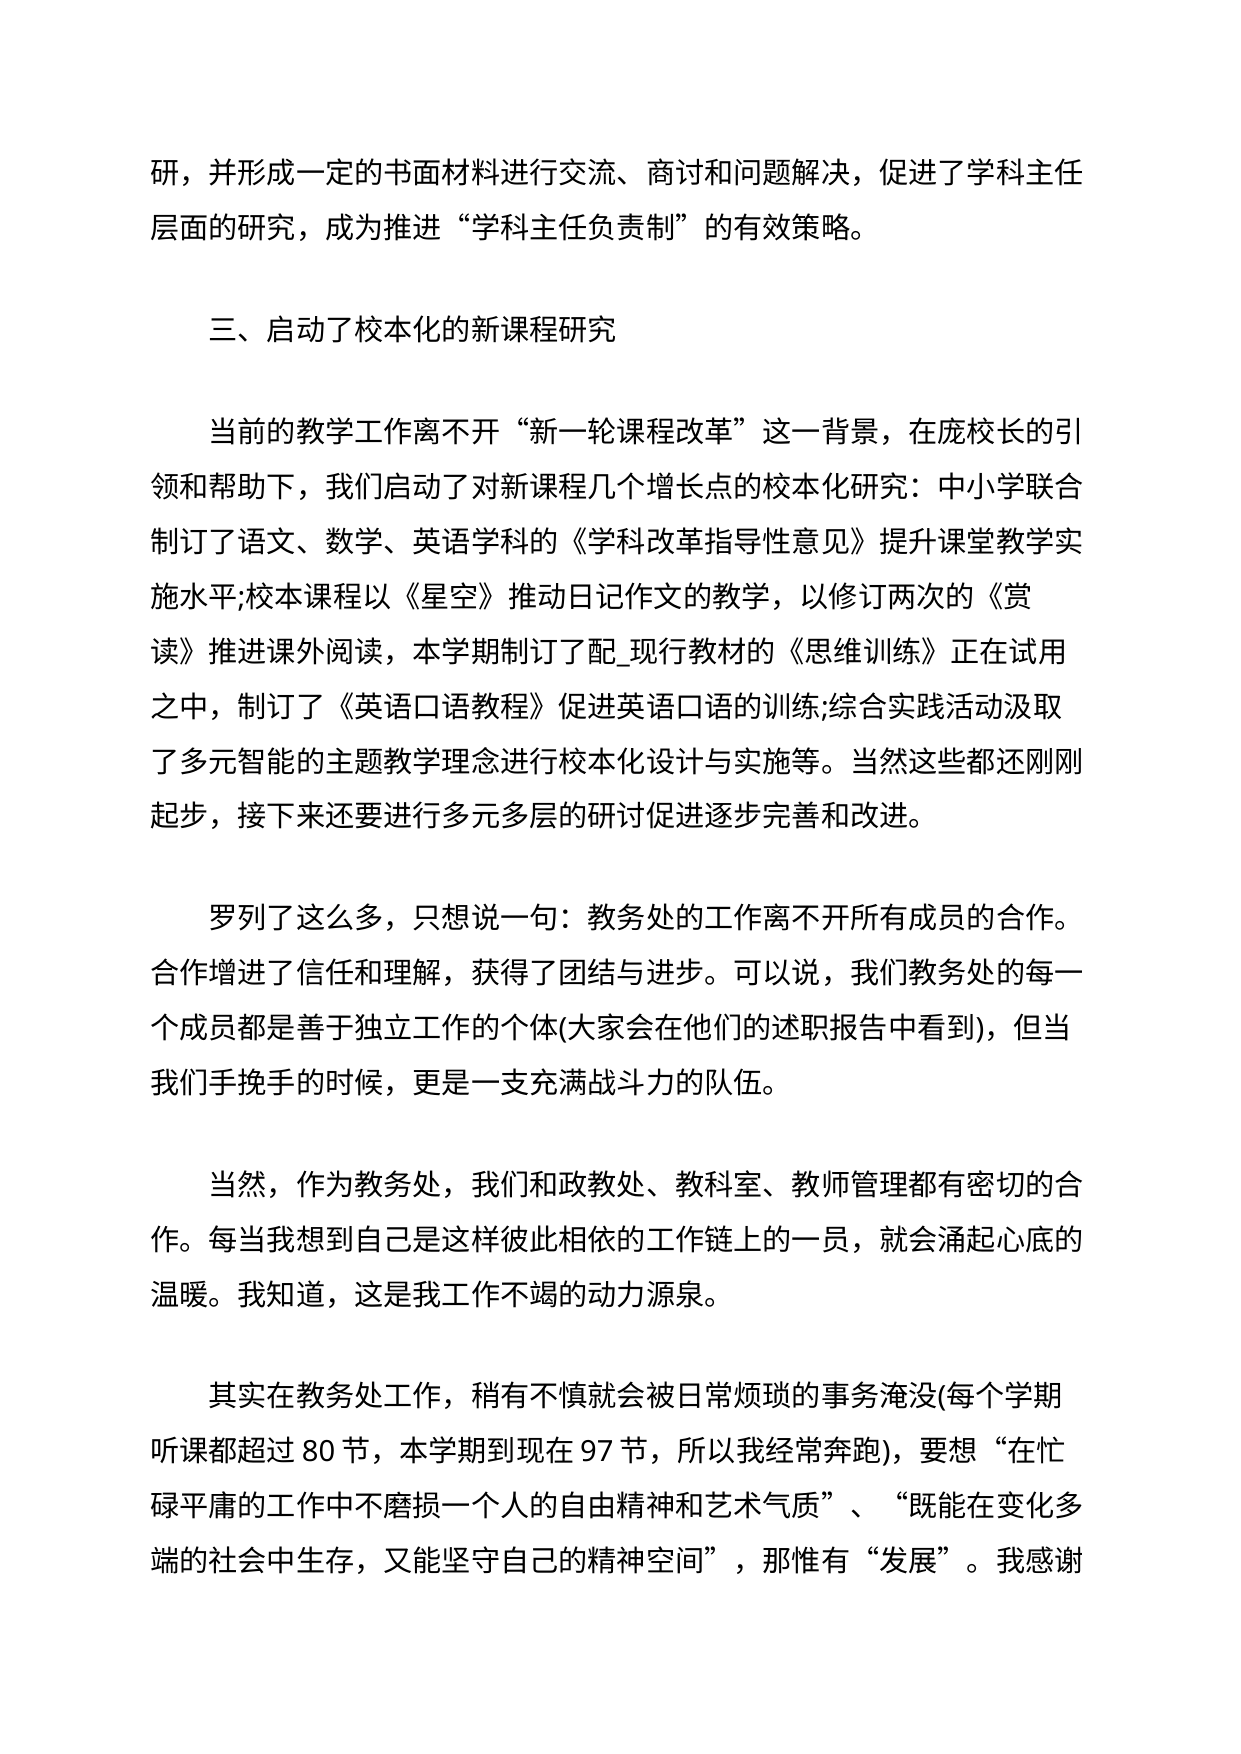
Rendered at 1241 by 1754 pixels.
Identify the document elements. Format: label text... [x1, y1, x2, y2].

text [150, 150, 1090, 247]
text 当前的教学工作离不开“新一轮课程改革”这一背景，在庞校长的引领和帮助下，我们启动了对新课程几个增长点的校本化研究：中小学联合制订了语文、数学、英语学科的《学科改革指导性意见》提升课堂教学实施水平;校本课程以《星空》推动日记作文的教学，以修订两次的《赏读》推进课外阅读，本学期制订了配_现行教材的《思维训练》正在试用之中，制订了《英语口语教程》促进英语口语的训练;综合实践活动汲取了多元智能的主题教学理念进行校本化设计与实施等。当然这些都还刚刚起步，接下来还要进行多元多层的研讨促进逐步完善和改进。 [150, 408, 1090, 835]
text 三、启动了校本化的新课程研究 [150, 307, 1090, 349]
text 罗列了这么多，只想说一句：教务处的工作离不开所有成员的合作。合作增进了信任和理解，获得了团结与进步。可以说，我们教务处的每一个成员都是善于独立工作的个体(大家会在他们的述职报告中看到)，但当我们手挽手的时候，更是一支充满战斗力的队伍。 [150, 895, 1090, 1102]
text 当然，作为教务处，我们和政教处、教科室、教师管理都有密切的合作。每当我想到自己是这样彼此相依的工作链上的一员，就会涌起心底的温暖。我知道，这是我工作不竭的动力源泉。 [150, 1161, 1090, 1313]
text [150, 1373, 1090, 1580]
